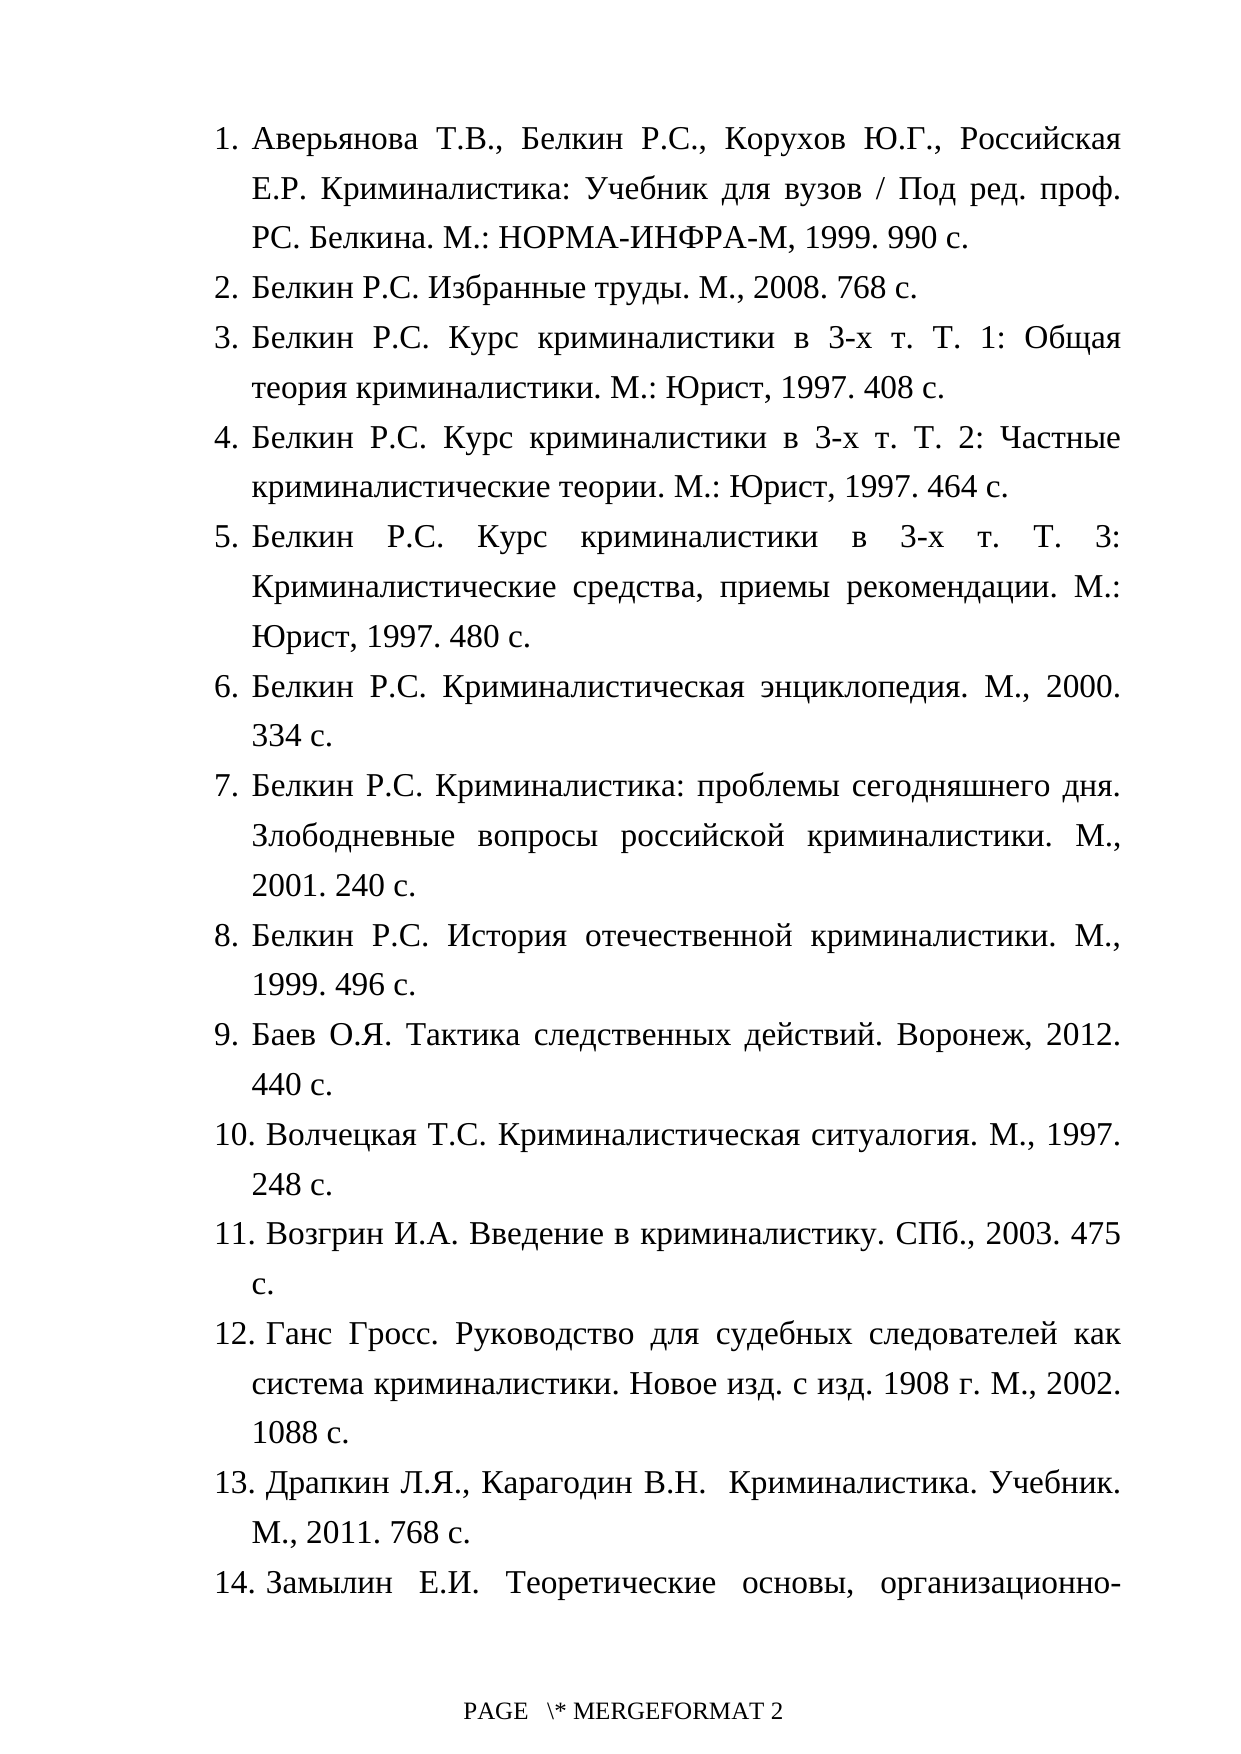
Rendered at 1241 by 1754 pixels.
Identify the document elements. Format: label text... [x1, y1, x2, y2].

list Баев О.Я. Тактика следственных действий. Воронеж, 2012. 440 с. [214, 1014, 1122, 1102]
list Возгрин И.А. Введение в криминалистику. СПб., 2003. 475 с. [214, 1213, 1122, 1302]
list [214, 1562, 1122, 1600]
list Белкин Р.С. Курс криминалистики в 3-х т. Т. 2: Частные криминалистические теории. М.: Юрист, 1997. 464 с. [214, 417, 1122, 505]
list Драпкин Л.Я., Карагодин В.Н. Криминалистика. Учебник. М., 2011. 768 с. [214, 1462, 1122, 1551]
list Ганс Гросс. Руководство для судебных следователей как система криминалистики. Новое изд. с изд. 1908 г. М., 2002. 1088 с. [214, 1313, 1122, 1451]
list Аверьянова Т.В., Белкин Р.С., Корухов Ю.Г., Российская Е.Р. Криминалистика: Учебник для вузов / Под ред. проф. РС. Белкина. М.: НОРМА-ИНФРА-М, 1999. 990 с. [214, 118, 1122, 256]
list Белкин Р.С. История отечественной криминалистики. М., 1999. 496 с. [214, 915, 1122, 1003]
list Белкин Р.С. Криминалистическая энциклопедия. М., 2000. 334 с. [214, 666, 1122, 754]
list Белкин Р.С. Избранные труды. М., 2008. 768 с. [214, 267, 1122, 306]
list Белкин Р.С. Курс криминалистики в 3-х т. Т. 3: Криминалистические средства, приемы рекомендации. М.: Юрист, 1997. 480 с. [214, 516, 1122, 654]
list Волчецкая Т.С. Криминалистическая ситуалогия. М., 1997. 248 с. [214, 1114, 1122, 1202]
list Белкин Р.С. Криминалистика: проблемы сегодняшнего дня. Злободневные вопросы российской криминалистики. М., 2001. 240 с. [214, 765, 1122, 903]
list Белкин Р.С. Курс криминалистики в 3-х т. Т. 1: Общая теория криминалистики. М.: Юрист, 1997. 408 с. [214, 317, 1122, 405]
